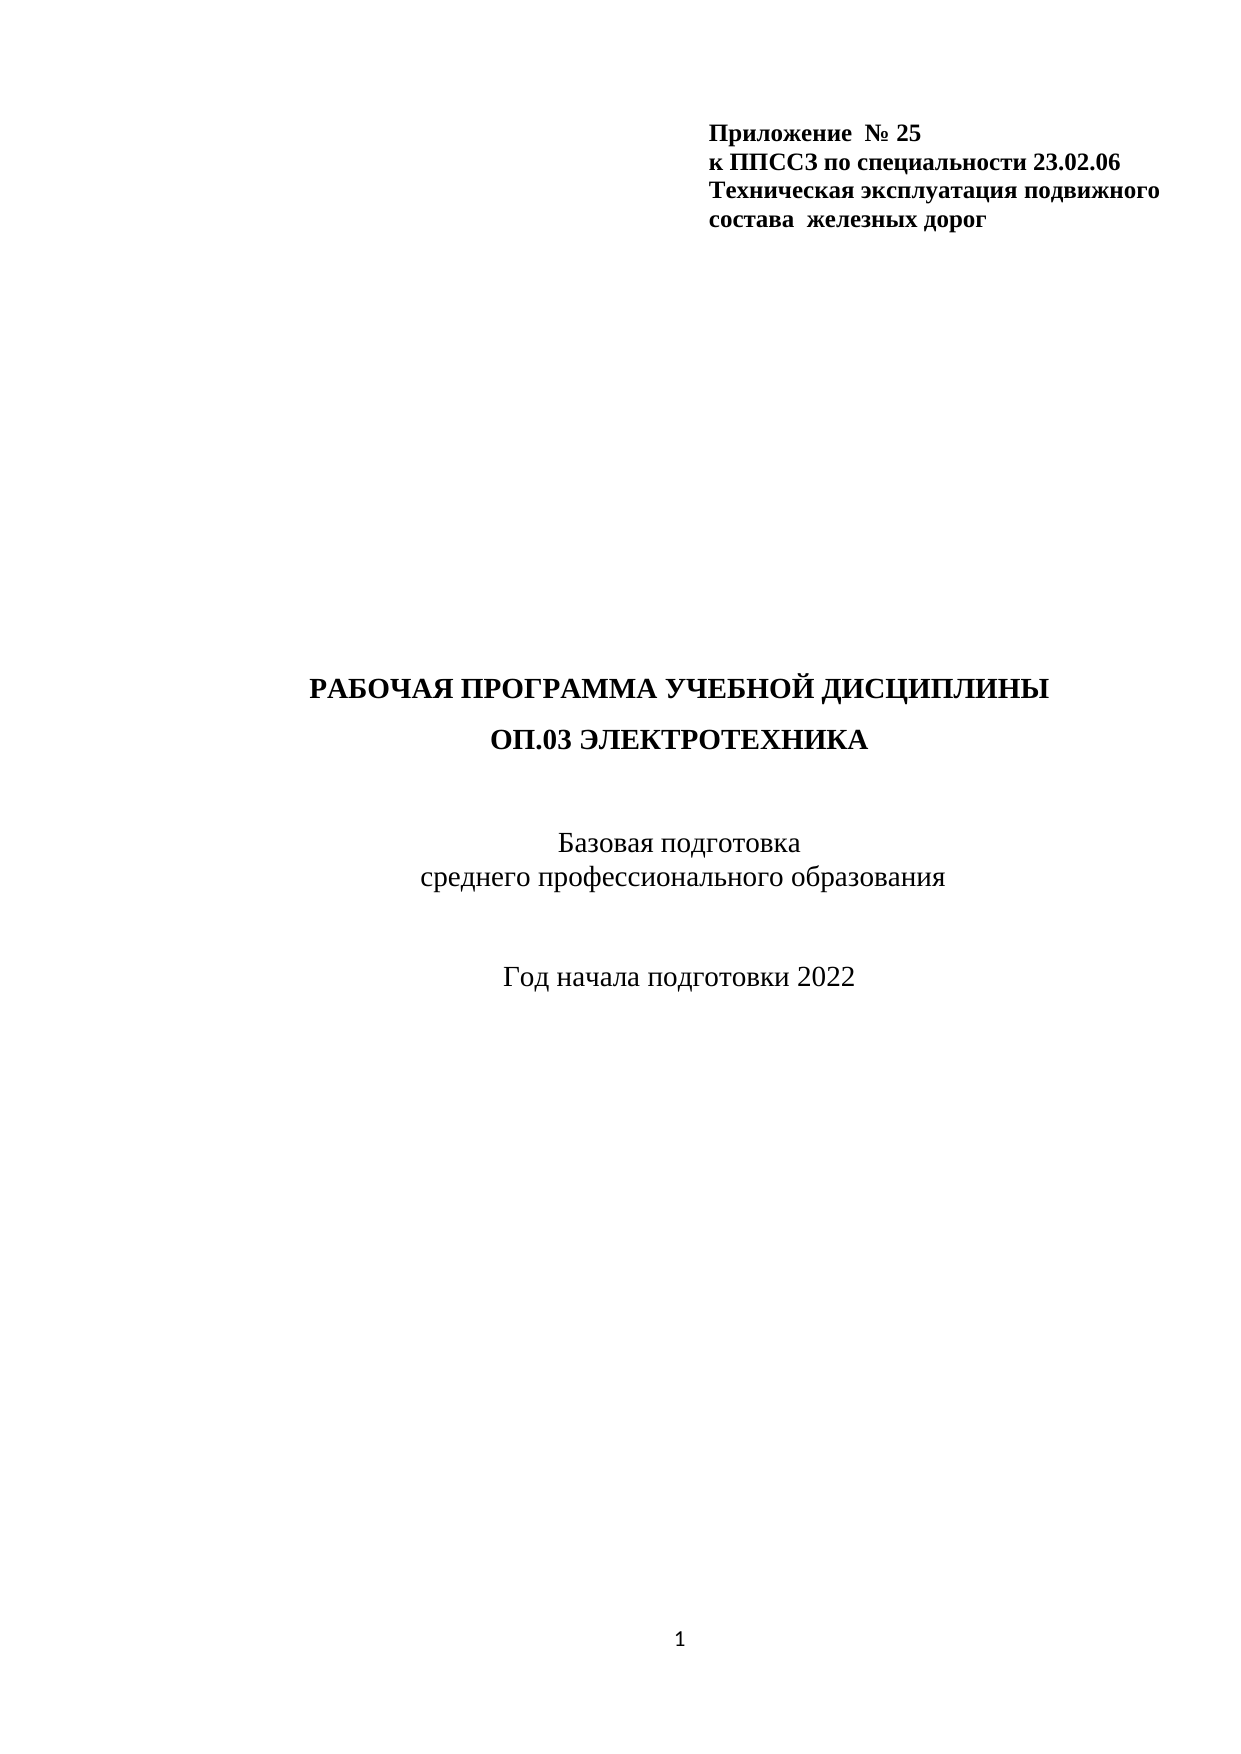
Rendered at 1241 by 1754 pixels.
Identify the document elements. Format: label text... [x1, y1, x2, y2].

text РАБОЧАЯ ПРОГРАММА УЧЕБНОЙ ДИСЦИПЛИНЫ [177, 672, 1181, 705]
text Год начала подготовки 2022 [177, 959, 1181, 993]
text состава железных дорог [694, 204, 1181, 233]
text к ППССЗ по специальности 23.02.06 Техническая эксплуатация подвижного [709, 147, 1181, 204]
text среднего профессионального образования [177, 859, 1181, 892]
text Приложение № 25 [546, 118, 1181, 147]
text Базовая подготовка [177, 825, 1181, 859]
text ОП.03 ЭЛЕКТРОТЕХНИКА [177, 722, 1181, 756]
